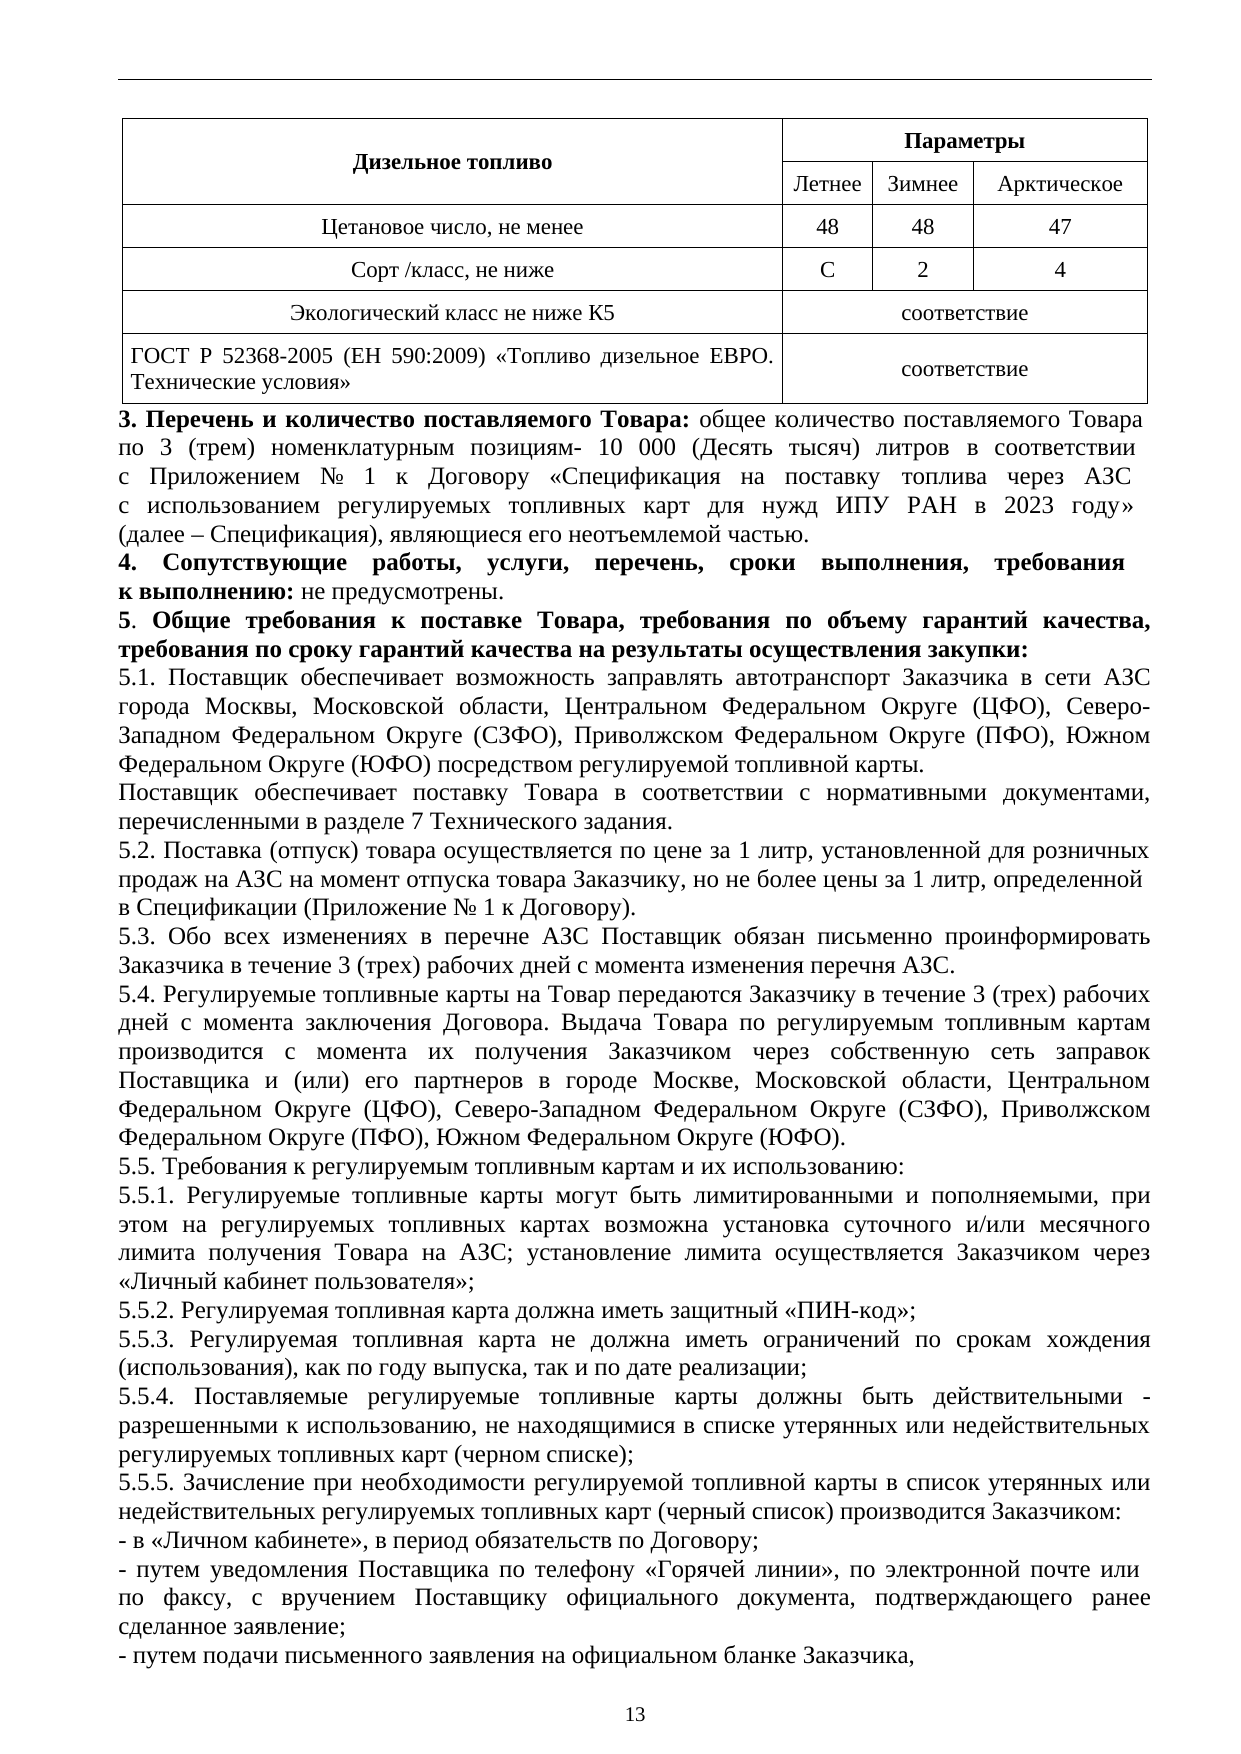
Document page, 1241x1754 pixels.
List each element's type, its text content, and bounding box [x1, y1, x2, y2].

text 5. Общие требования к поставке Товара, требования по объему гарантий качества, требования по сроку гарантий качества на результаты осуществления закупки: [118, 605, 1152, 662]
text 5.1. Поставщик обеспечивает возможность заправлять автотранспорт Заказчика в сети АЗС города Москвы, Московской области, Центральном Федеральном Округе (ЦФО), Северо-Западном Федеральном Округе (СЗФО), Приволжском Федеральном Округе (ПФО), Южном Федеральном Округе (ЮФО) посредством регулируемой топливной карты. [118, 662, 1152, 777]
text 5.2. Поставка (отпуск) товара осуществляется по цене за 1 литр, установленной для розничных продаж на АЗС на момент отпуска товара Заказчику, но не более цены за 1 литр, определенной в Спецификации (Приложение № 1 к Договору). [118, 835, 1152, 921]
table_cell 47 [974, 205, 1147, 247]
text 4. Сопутствующие работы, услуги, перечень, сроки выполнения, требования к выполнению: не предусмотрены. [118, 547, 1152, 605]
text - в «Личном кабинете», в период обязательств по Договору; [118, 1525, 1152, 1554]
table_cell Экологический класс не ниже К5 [123, 291, 782, 333]
text - путем подачи письменного заявления на официальном бланке Заказчика, [118, 1640, 1152, 1669]
text 5.5.1. Регулируемые топливные карты могут быть лимитированными и пополняемыми, при этом на регулируемых топливных картах возможна установка суточного и/или месячного лимита получения Товара на АЗС; установление лимита осуществляется Заказчиком через «Личный кабинет пользователя»; [118, 1180, 1152, 1295]
text 5.5.3. Регулируемая топливная карта не должна иметь ограничений по срокам хождения (использования), как по году выпуска, так и по дате реализации; [118, 1324, 1152, 1381]
text 5.5.5. Зачисление при необходимости регулируемой топливной карты в список утерянных или недействительных регулируемых топливных карт (черный список) производится Заказчиком: [118, 1467, 1152, 1525]
table_cell Летнее [783, 162, 872, 204]
table_cell 48 [873, 205, 973, 247]
text 5.5.2. Регулируемая топливная карта должна иметь защитный «ПИН-код»; [118, 1295, 1152, 1324]
table_cell Арктическое [974, 162, 1147, 204]
table_cell Параметры [783, 119, 1147, 161]
text 5.3. Обо всех изменениях в перечне АЗС Поставщик обязан письменно проинформировать Заказчика в течение 3 (трех) рабочих дней с момента изменения перечня АЗС. [118, 921, 1152, 979]
table_cell Дизельное топливо [123, 119, 782, 204]
table_cell С [783, 248, 872, 290]
table_cell соответствие [783, 291, 1147, 333]
table_cell 2 [873, 248, 973, 290]
text 5.5. Требования к регулируемым топливным картам и их использованию: [118, 1151, 1152, 1180]
table_cell Цетановое число, не менее [123, 205, 782, 247]
text Поставщик обеспечивает поставку Товара в соответствии с нормативными документами, перечисленными в разделе 7 Технического задания. [118, 777, 1152, 835]
text 5.4. Регулируемые топливные карты на Товар передаются Заказчику в течение 3 (трех) рабочих дней с момента заключения Договора. Выдача Товара по регулируемым топливным картам производится с момента их получения Заказчиком через собственную сеть заправок Поставщика и (или) его партнеров в городе Москве, Московской области, Центральном Федеральном Округе (ЦФО), Северо-Западном Федеральном Округе (СЗФО), Приволжском Федеральном Округе (ПФО), Южном Федеральном Округе (ЮФО). [118, 979, 1152, 1151]
table_cell 48 [783, 205, 872, 247]
table_cell Зимнее [873, 162, 973, 204]
text - путем уведомления Поставщика по телефону «Горячей линии», по электронной почте или по факсу, с вручением Поставщику официального документа, подтверждающего ранее сделанное заявление; [118, 1554, 1152, 1640]
table_cell 4 [974, 248, 1147, 290]
table_cell Сорт /класс, не ниже [123, 248, 782, 290]
text 5.5.4. Поставляемые регулируемые топливные карты должны быть действительными -разрешенными к использованию, не находящимися в списке утерянных или недействительных регулируемых топливных карт (черном списке); [118, 1381, 1152, 1467]
table_cell соответствие [783, 334, 1147, 403]
text 3. Перечень и количество поставляемого Товара: общее количество поставляемого Товара по 3 (трем) номенклатурным позициям- 10 000 (Десять тысяч) литров в соответствии с Приложением № 1 к Договору «Спецификация на поставку топлива через АЗС с использованием регулируемых топливных карт для нужд ИПУ РАН в 2023 году» (далее – Спецификация), являющиеся его неотъемлемой частью. [118, 404, 1152, 547]
table_cell ГОСТ Р 52368-2005 (ЕН 590:2009) «Топливо дизельное ЕВРО. Технические условия» [123, 334, 782, 403]
